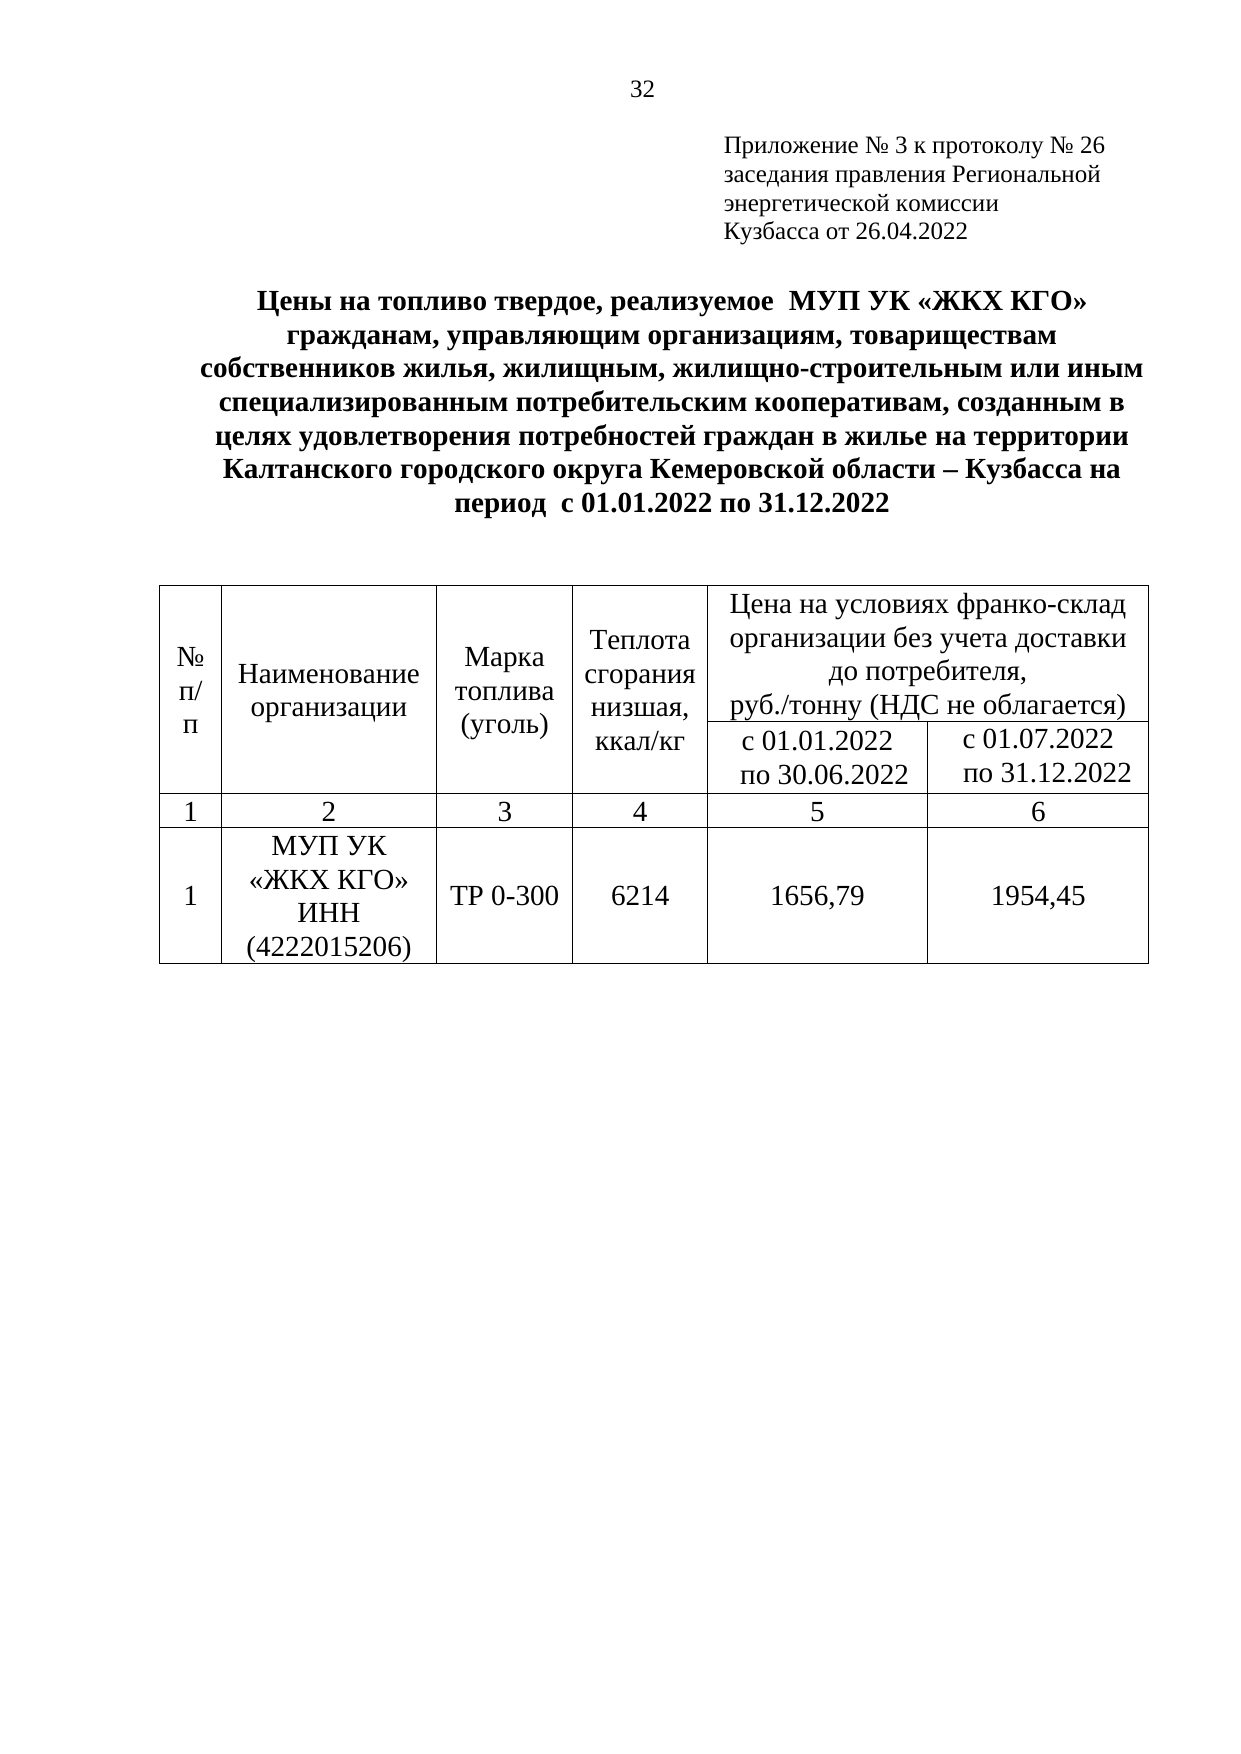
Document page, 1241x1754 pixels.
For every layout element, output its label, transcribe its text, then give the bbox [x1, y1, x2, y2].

table_cell ТР 0-300 [437, 828, 572, 962]
table_cell 1 [160, 794, 221, 827]
text Кузбасса от 26.04.2022 [133, 216, 1152, 245]
table_cell 4 [573, 794, 707, 827]
table_cell 5 [708, 794, 927, 827]
table_header Теплота сгорания низшая, ккал/кг [573, 586, 707, 793]
table_cell 1656,79 [708, 828, 927, 962]
text Цены на топливо твердое, реализуемое МУП УК «ЖКХ КГО» гражданам, управляющим организациям, товариществам собственников жилья, жилищным, жилищно-строительным или иным специализированным потребительским кооперативам, созданным в целях удовлетворения потребностей граждан в жилье на территории Калтанского городского округа Кемеровской области – Кузбасса на период с 01.01.2022 по 31.12.2022 [192, 283, 1152, 518]
table_header № п/п [160, 586, 221, 793]
table_cell с 01.01.2022 по 30.06.2022 [708, 722, 927, 793]
table_cell 3 [437, 794, 572, 827]
table_header Цена на условиях франко-склад организации без учета доставки до потребителя, руб./тонну (НДС не облагается) [708, 586, 1148, 721]
table_header Марка топлива (уголь) [437, 586, 572, 793]
table_header Наименование организации [222, 586, 436, 793]
text заседания правления Региональной [0, 159, 1211, 188]
text Приложение № 3 к протоколу № 26 [0, 130, 1211, 159]
table_cell 1 [160, 828, 221, 962]
table_cell 6214 [573, 828, 707, 962]
table_cell 2 [222, 794, 436, 827]
table_cell 6 [928, 794, 1148, 827]
table_cell 1954,45 [928, 828, 1148, 962]
table_cell с 01.07.2022 по 31.12.2022 [928, 722, 1148, 793]
table_cell МУП УК «ЖКХ КГО» ИНН (4222015206) [222, 828, 436, 962]
text энергетической комиссии [0, 188, 1211, 216]
